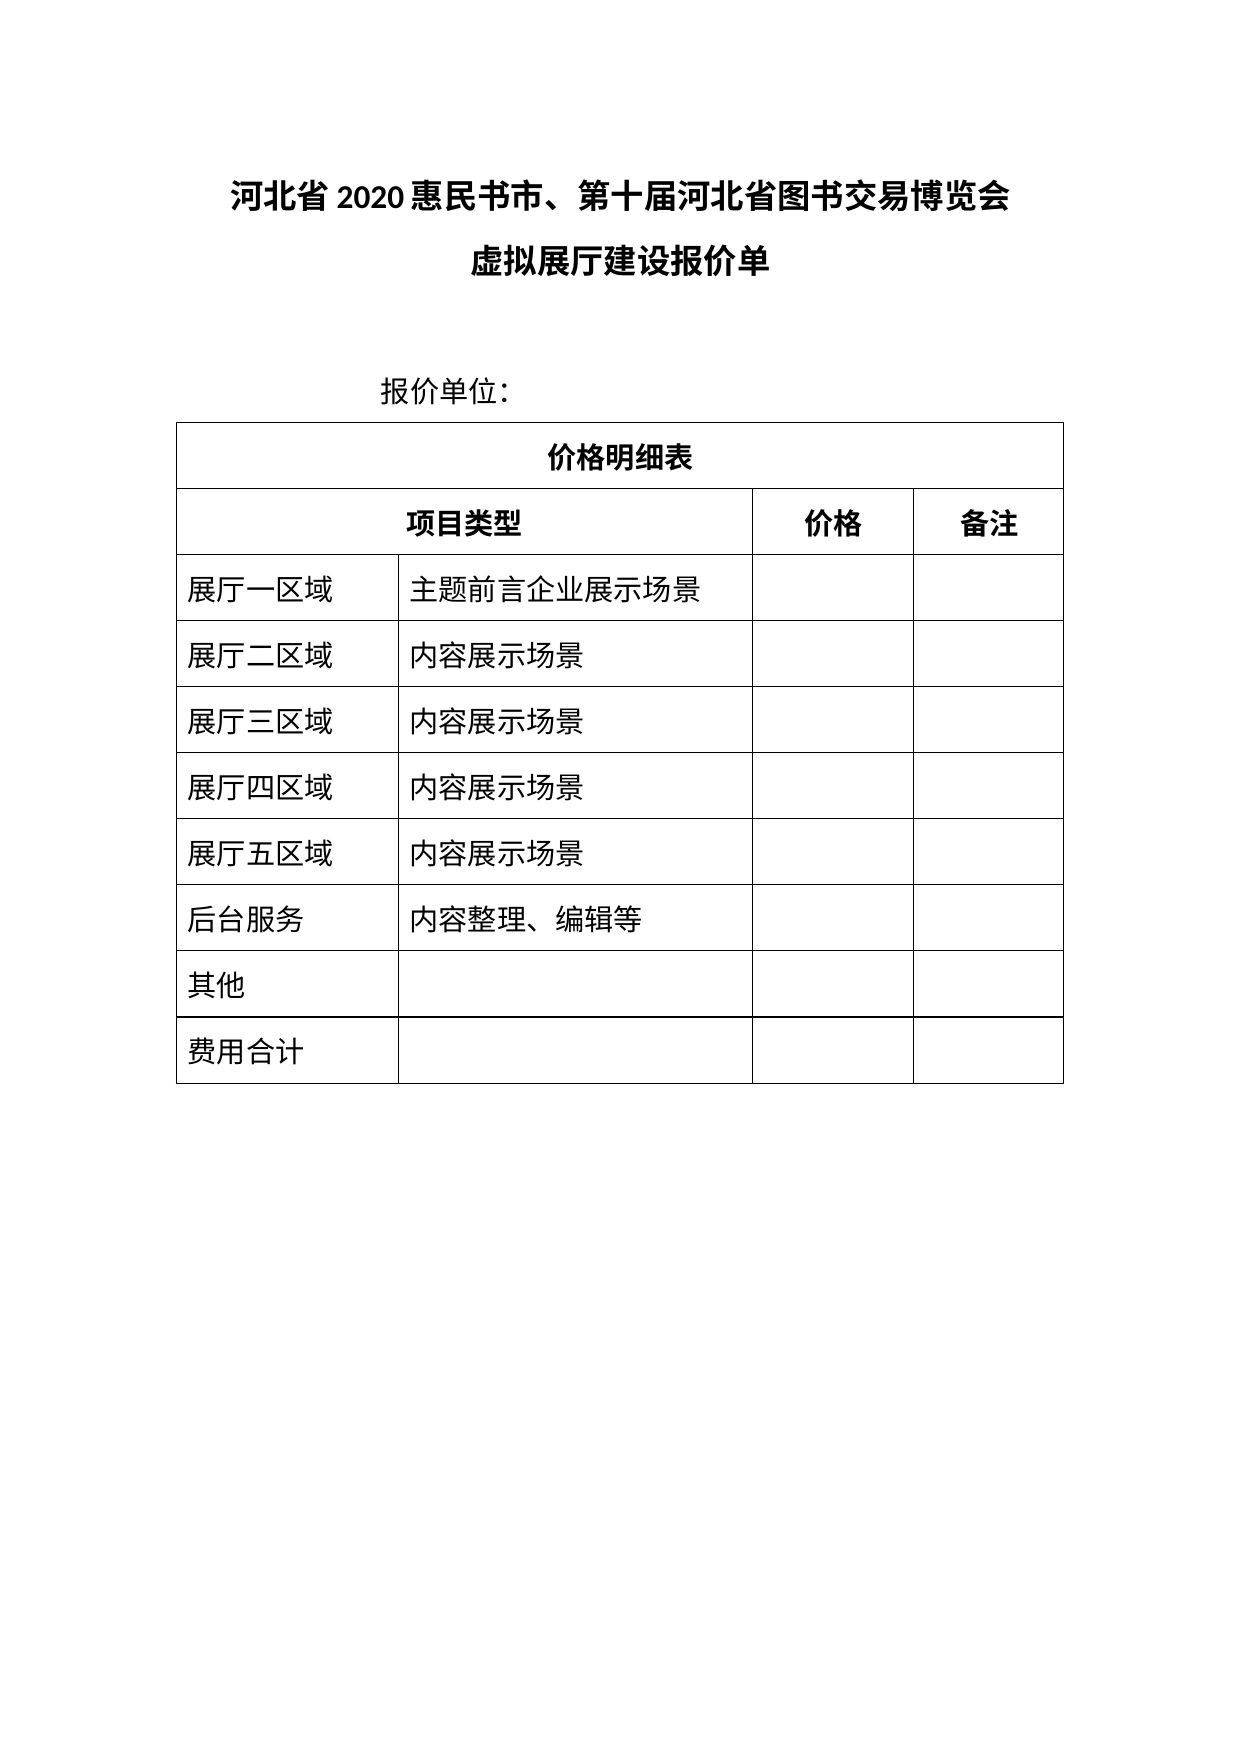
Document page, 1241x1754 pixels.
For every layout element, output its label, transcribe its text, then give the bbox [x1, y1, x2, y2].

table_cell [914, 1018, 1063, 1082]
table_cell 展厅五区域 [177, 819, 398, 884]
text 报价单位： [187, 357, 1053, 422]
table_cell [914, 819, 1063, 884]
table_cell [914, 753, 1063, 818]
table_cell [914, 555, 1063, 620]
table_cell 后台服务 [177, 885, 398, 950]
table_cell [753, 885, 913, 950]
table_cell [753, 555, 913, 620]
table_cell 内容展示场景 [399, 621, 752, 686]
table_cell 其他 [177, 951, 398, 1016]
table_cell [753, 819, 913, 884]
table_cell 项目类型 [177, 489, 752, 554]
table_cell 展厅一区域 [177, 555, 398, 620]
table_cell 内容展示场景 [399, 753, 752, 818]
table_cell 备注 [914, 489, 1063, 554]
table_header 价格明细表 [177, 423, 1063, 488]
table_cell 内容展示场景 [399, 819, 752, 884]
table_cell [753, 951, 913, 1016]
table_cell [914, 687, 1063, 752]
table_cell 主题前言企业展示场景 [399, 555, 752, 620]
table_cell [753, 687, 913, 752]
table_cell 价格 [753, 489, 913, 554]
table_cell 内容整理、编辑等 [399, 885, 752, 950]
table_cell 展厅三区域 [177, 687, 398, 752]
text 虚拟展厅建设报价单 [187, 227, 1053, 292]
table_cell 展厅二区域 [177, 621, 398, 686]
table_cell [914, 621, 1063, 686]
table_cell [753, 753, 913, 818]
table_cell 费用合计 [177, 1018, 398, 1082]
table_cell [914, 885, 1063, 950]
table_cell [753, 1018, 913, 1082]
table_cell [399, 1018, 752, 1082]
table_cell 展厅四区域 [177, 753, 398, 818]
text 河北省2020惠民书市、第十届河北省图书交易博览会 [187, 162, 1053, 227]
table_cell [399, 951, 752, 1016]
table_cell [753, 621, 913, 686]
table_cell 内容展示场景 [399, 687, 752, 752]
table_cell [914, 951, 1063, 1016]
